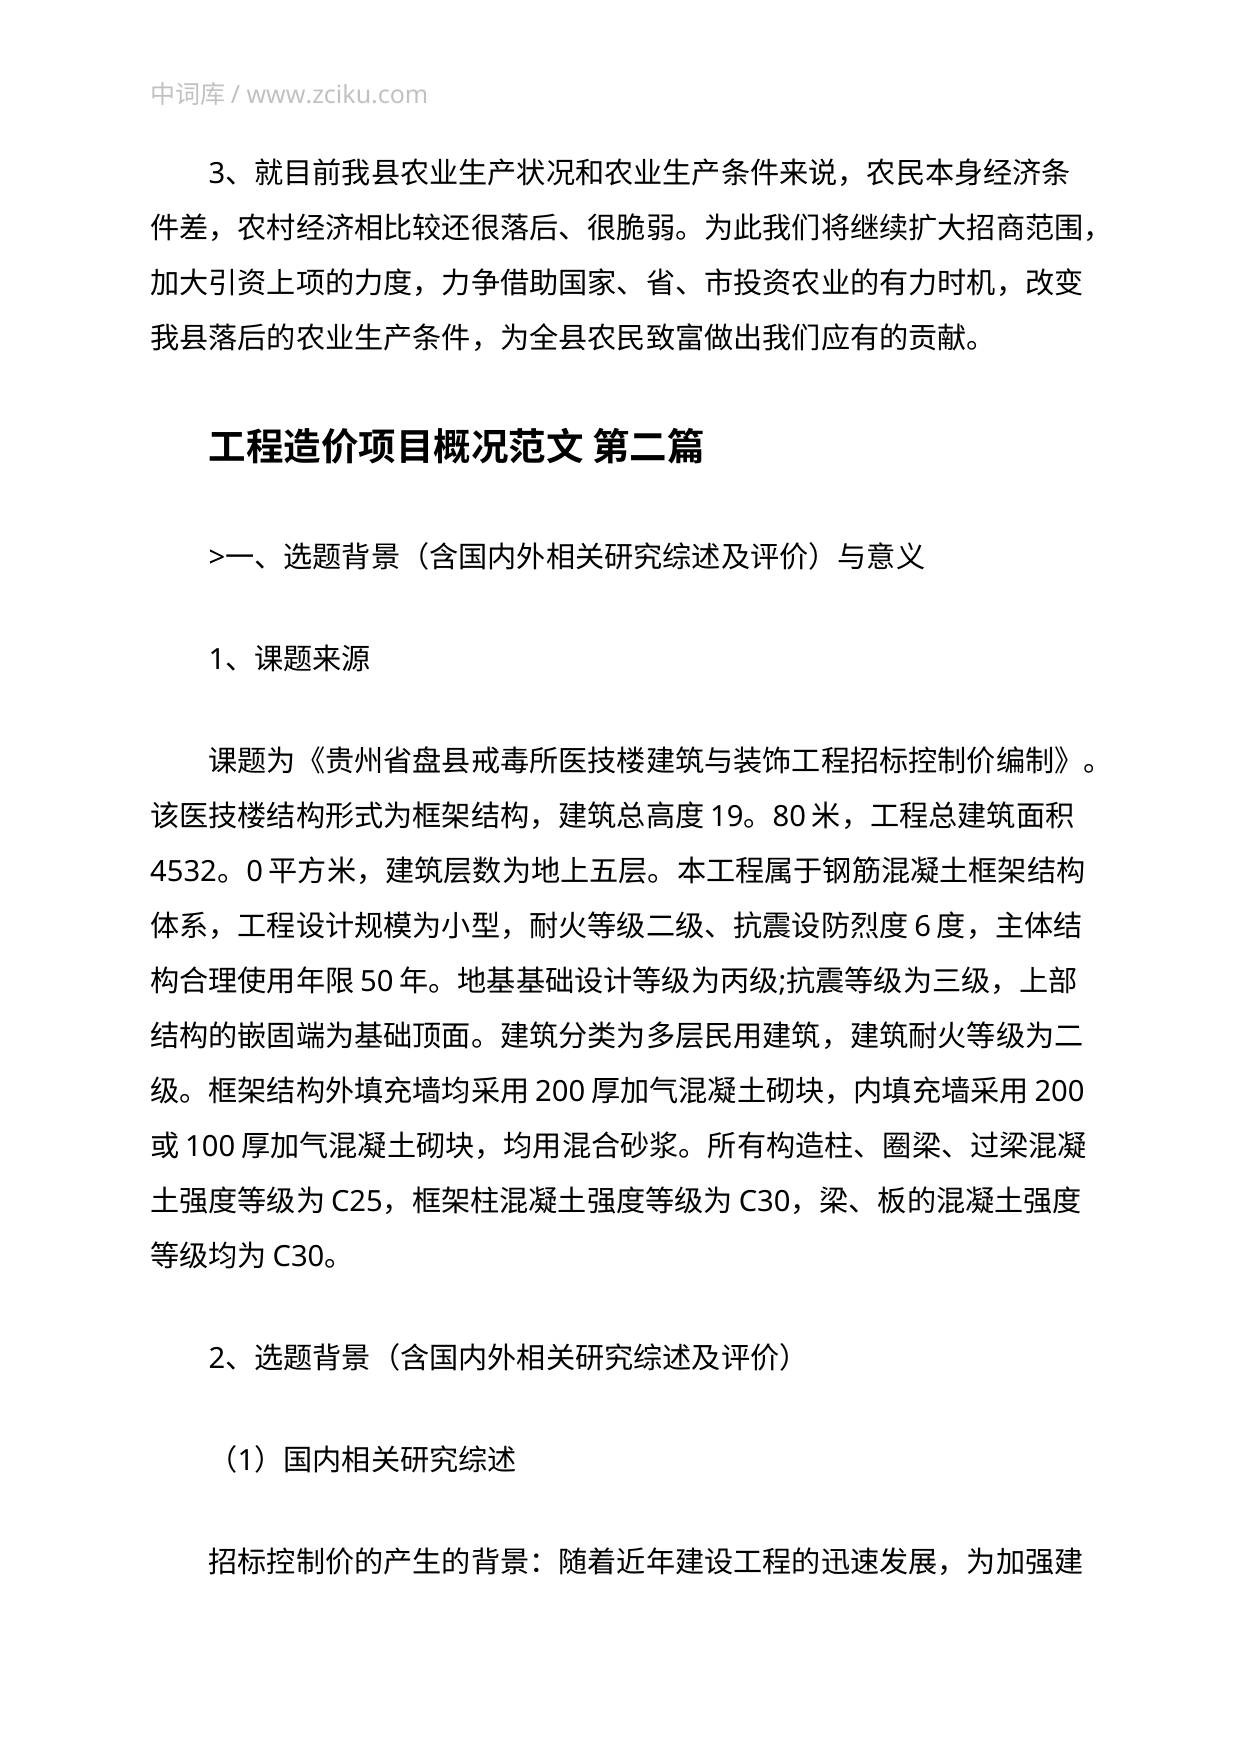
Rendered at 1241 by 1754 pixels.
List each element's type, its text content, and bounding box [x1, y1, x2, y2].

text >一、选题背景（含国内外相关研究综述及评价）与意义 [150, 534, 1090, 576]
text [150, 1539, 1090, 1581]
text 课题为《贵州省盘县戒毒所医技楼建筑与装饰工程招标控制价编制》。该医技楼结构形式为框架结构，建筑总高度19。80米，工程总建筑面积4532。0平方米，建筑层数为地上五层。本工程属于钢筋混凝土框架结构体系，工程设计规模为小型，耐火等级二级、抗震设防烈度6度，主体结构合理使用年限50年。地基基础设计等级为丙级;抗震等级为三级，上部结构的嵌固端为基础顶面。建筑分类为多层民用建筑，建筑耐火等级为二级。框架结构外填充墙均采用200厚加气混凝土砌块，内填充墙采用200或100厚加气混凝土砌块，均用混合砂浆。所有构造柱、圈梁、过梁混凝土强度等级为C25，框架柱混凝土强度等级为C30，梁、板的混凝土强度等级均为C30。 [150, 738, 1090, 1275]
text 2、选题背景（含国内外相关研究综述及评价） [150, 1335, 1090, 1377]
text 3、就目前我县农业生产状况和农业生产条件来说，农民本身经济条件差，农村经济相比较还很落后、很脆弱。为此我们将继续扩大招商范围，加大引资上项的力度，力争借助国家、省、市投资农业的有力时机，改变我县落后的农业生产条件，为全县农民致富做出我们应有的贡献。 [150, 150, 1090, 357]
text 工程造价项目概况范文 第二篇 [150, 417, 1090, 471]
text （1）国内相关研究综述 [150, 1437, 1090, 1479]
text 1、课题来源 [150, 636, 1090, 678]
